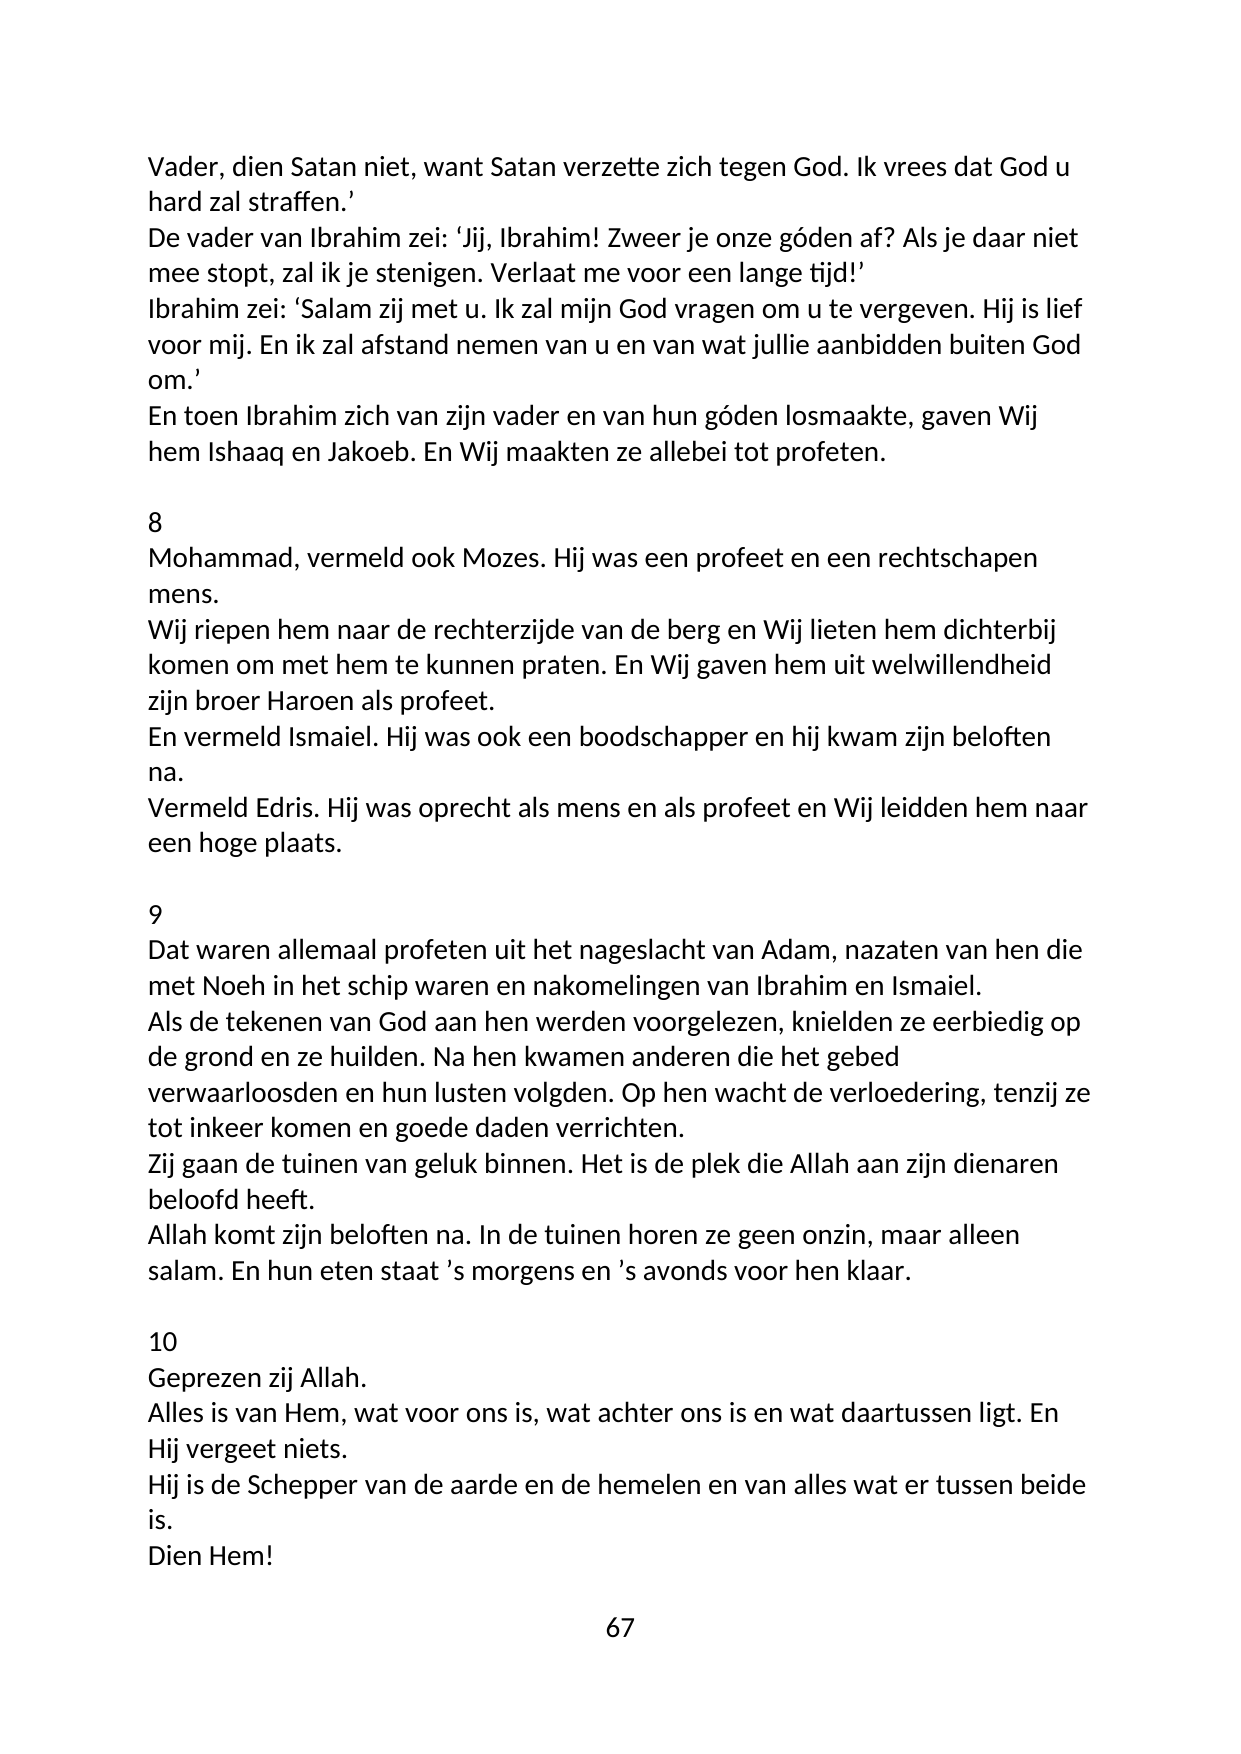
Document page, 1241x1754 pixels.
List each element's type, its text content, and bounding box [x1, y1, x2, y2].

text Als de tekenen van God aan hen werden voorgelezen, knielden ze eerbiedig op de grond en ze huilden. Na hen kwamen anderen die het gebed verwaarloosden en hun lusten volgden. Op hen wacht de verloedering, tenzij ze tot inkeer komen en goede daden verrichten. [148, 1003, 1093, 1145]
text En vermeld Ismaiel. Hij was ook een boodschapper en hij kwam zijn beloften na. [148, 718, 1093, 789]
text Hij is de Schepper van de aarde en de hemelen en van alles wat er tussen beide is. [148, 1466, 1093, 1537]
text En toen Ibrahim zich van zijn vader en van hun góden losmaakte, gaven Wij hem Ishaaq en Jakoeb. En Wij maakten ze allebei tot profeten. [148, 397, 1093, 468]
text Vader, dien Satan niet, want Satan verzette zich tegen God. Ik vrees dat God u hard zal straffen.’ [148, 148, 1093, 219]
text Wij riepen hem naar de rechterzijde van de berg en Wij lieten hem dichterbij komen om met hem te kunnen praten. En Wij gaven hem uit welwillendheid zijn broer Haroen als profeet. [148, 611, 1093, 718]
text Vermeld Edris. Hij was oprecht als mens en als profeet en Wij leidden hem naar een hoge plaats. [148, 789, 1093, 860]
text Dat waren allemaal profeten uit het nageslacht van Adam, nazaten van hen die met Noeh in het schip waren en nakomelingen van Ibrahim en Ismaiel. [148, 931, 1093, 1003]
text Alles is van Hem, wat voor ons is, wat achter ons is en wat daartussen ligt. En Hij vergeet niets. [148, 1394, 1093, 1466]
text Ibrahim zei: ‘Salam zij met u. Ik zal mijn God vragen om u te vergeven. Hij is lief voor mij. En ik zal afstand nemen van u en van wat jullie aanbidden buiten God om.’ [148, 290, 1093, 397]
text 10 [148, 1323, 1093, 1359]
text 8 [148, 504, 1093, 539]
text Dien Hem! [148, 1537, 1093, 1573]
text Mohammad, vermeld ook Mozes. Hij was een profeet en een rechtschapen mens. [148, 539, 1093, 611]
text De vader van Ibrahim zei: ‘Jij, Ibrahim! Zweer je onze góden af? Als je daar niet mee stopt, zal ik je stenigen. Verlaat me voor een lange tijd!’ [148, 219, 1093, 290]
text 9 [148, 896, 1093, 931]
text Allah komt zijn beloften na. In de tuinen horen ze geen onzin, maar alleen salam. En hun eten staat ’s morgens en ’s avonds voor hen klaar. [148, 1216, 1093, 1288]
text Zij gaan de tuinen van geluk binnen. Het is de plek die Allah aan zijn dienaren beloofd heeft. [148, 1145, 1093, 1216]
text Geprezen zij Allah. [148, 1359, 1093, 1394]
